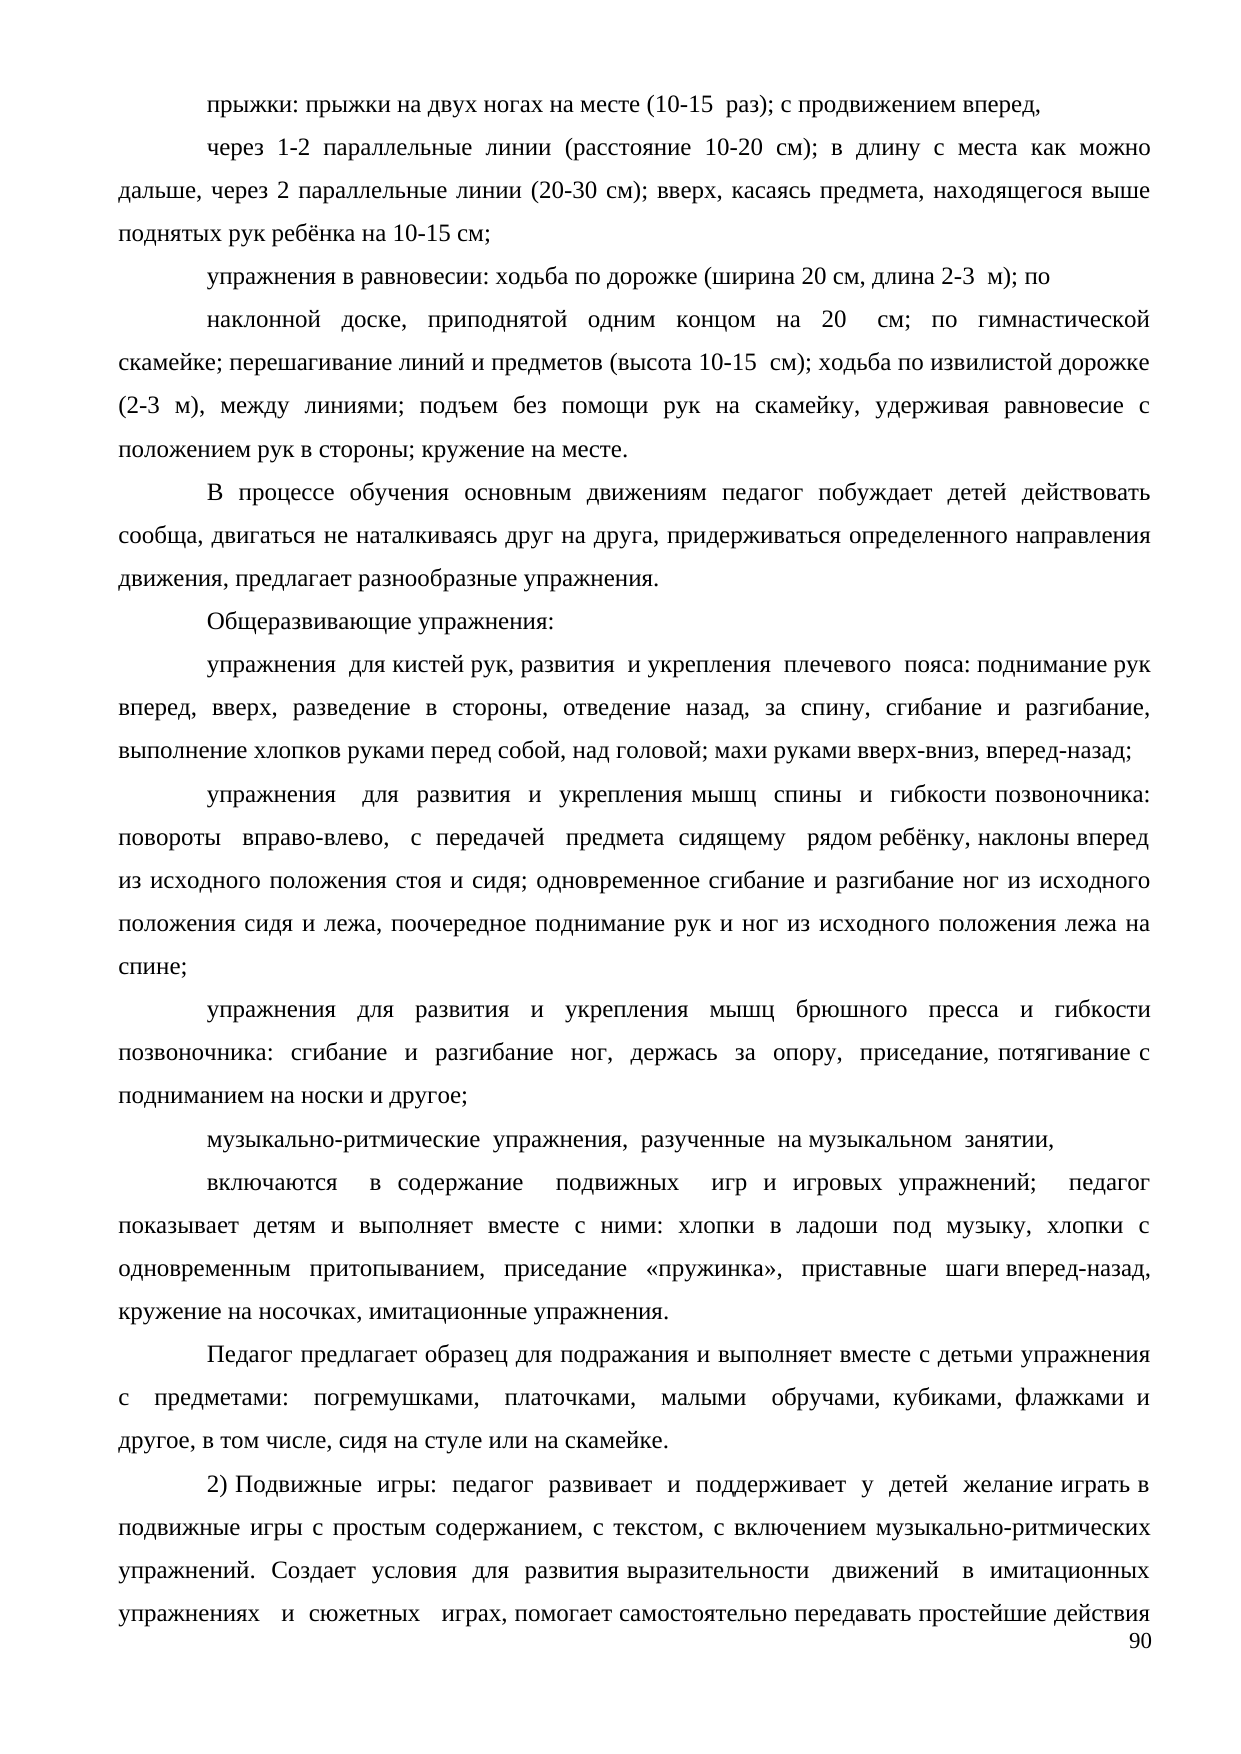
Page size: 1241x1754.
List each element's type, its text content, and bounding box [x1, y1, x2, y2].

text через 1-2 параллельные линии (расстояние 10-20 см); в длину с места как можно дальше, через 2 параллельные линии (20-30 см); вверх, касаясь предмета, находящегося выше поднятых рук ребёнка на 10-15 см; [118, 132, 1152, 247]
text прыжки: прыжки на двух ногах на месте (10-15 раз); с продвижением вперед, [118, 89, 1152, 117]
text упражнения для развития и укрепления мышц спины и гибкости позвоночника: повороты вправо-влево, с передачей предмета сидящему рядом ребёнку, наклоны вперед из исходного положения стоя и сидя; одновременное сгибание и разгибание ног из исходного положения сидя и лежа, поочередное поднимание рук и ног из исходного положения лежа на спине; [118, 779, 1152, 980]
text В процессе обучения основным движениям педагог побуждает детей действовать сообща, двигаться не наталкиваясь друг на друга, придерживаться определенного направления движения, предлагает разнообразные упражнения. [118, 477, 1152, 592]
text упражнения для развития и укрепления мышц брюшного пресса и гибкости позвоночника: сгибание и разгибание ног, держась за опору, приседание, потягивание с подниманием на носки и другое; [118, 994, 1152, 1109]
text упражнения для кистей рук, развития и укрепления плечевого пояса: поднимание рук вперед, вверх, разведение в стороны, отведение назад, за спину, сгибание и разгибание, выполнение хлопков руками перед собой, над головой; махи руками вверх-вниз, вперед-назад; [118, 649, 1152, 764]
text наклонной доске, приподнятой одним концом на 20 см; по гимнастической скамейке; перешагивание линий и предметов (высота 10-15 см); ходьба по извилистой дорожке (2-3 м), между линиями; подъем без помощи рук на скамейку, удерживая равновесие с положением рук в стороны; кружение на месте. [118, 304, 1152, 462]
text Общеразвивающие упражнения: [118, 606, 1152, 635]
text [118, 1469, 1152, 1627]
text музыкально-ритмические упражнения, разученные на музыкальном занятии, [118, 1124, 1152, 1152]
text Педагог предлагает образец для подражания и выполняет вместе с детьми упражнения с предметами: погремушками, платочками, малыми обручами, кубиками, флажками и другое, в том числе, сидя на стуле или на скамейке. [118, 1339, 1152, 1454]
text включаются в содержание подвижных игр и игровых упражнений; педагог показывает детям и выполняет вместе с ними: хлопки в ладоши под музыку, хлопки с одновременным притопыванием, приседание «пружинка», приставные шаги вперед-назад, кружение на носочках, имитационные упражнения. [118, 1167, 1152, 1325]
text упражнения в равновесии: ходьба по дорожке (ширина 20 см, длина 2-3 м); по [118, 261, 1152, 290]
